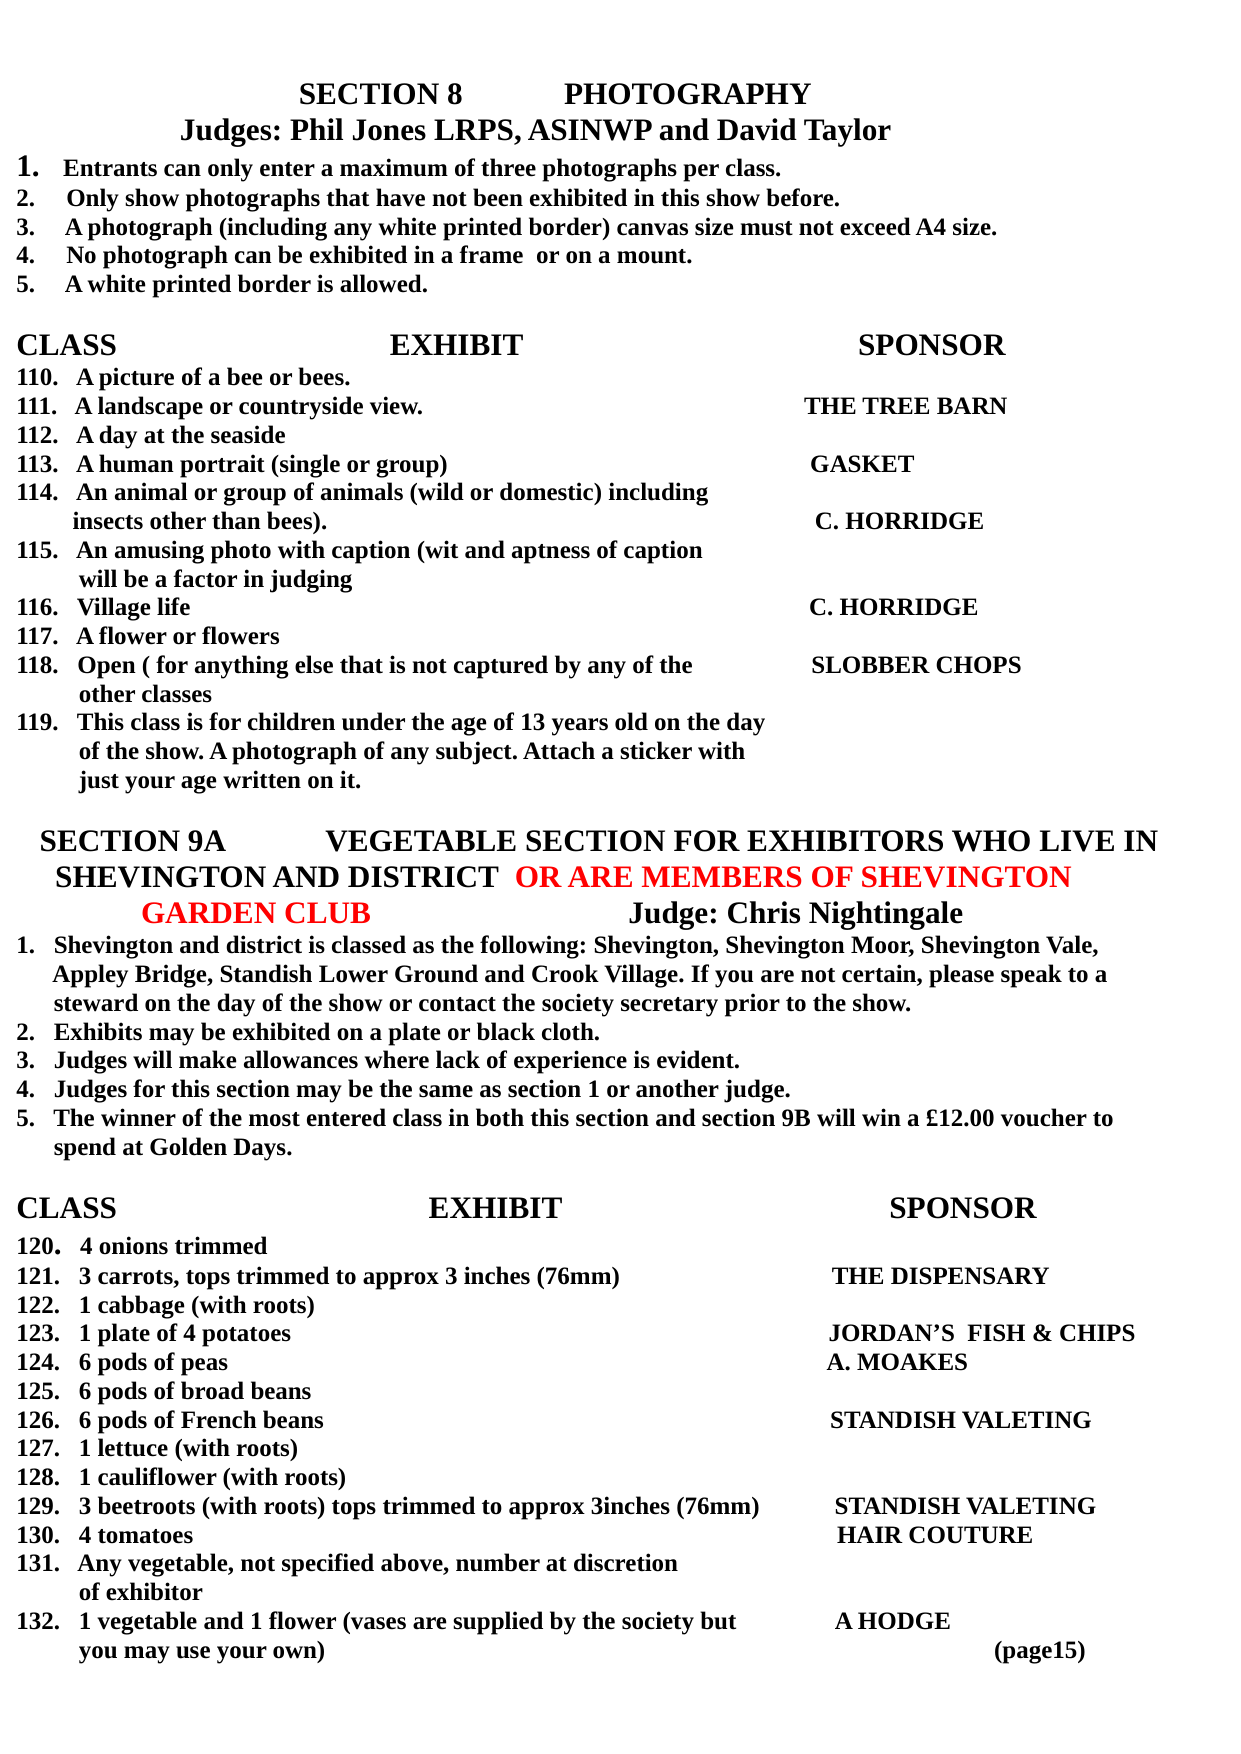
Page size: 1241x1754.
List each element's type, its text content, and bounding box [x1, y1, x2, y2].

text 132. 1 vegetable and 1 flower (vases are supplied by the society but A HODGE [16, 1606, 1218, 1635]
text 124. 6 pods of peas A. MOAKES [16, 1347, 1218, 1376]
text 1. Entrants can only enter a maximum of three photographs per class. [16, 147, 1218, 183]
text 114. An animal or group of animals (wild or domestic) including [16, 477, 1218, 506]
text 126. 6 pods of French beans STANDISH VALETING [16, 1405, 1218, 1433]
text SHEVINGTON AND DISTRICT OR ARE MEMBERS OF SHEVINGTON [16, 858, 1218, 894]
text spend at Golden Days. [16, 1132, 1218, 1160]
text of the show. A photograph of any subject. Attach a sticker with [16, 736, 1218, 765]
text 5. A white printed border is allowed. [16, 269, 1218, 298]
text 3. A photograph (including any white printed border) canvas size must not exceed A4 size. [16, 212, 1218, 240]
text 2. Only show photographs that have not been exhibited in this show before. [16, 183, 1218, 212]
text other classes [16, 679, 1218, 707]
text steward on the day of the show or contact the society secretary prior to the show. [16, 988, 1218, 1017]
text 125. 6 pods of broad beans [16, 1376, 1218, 1405]
text Judges: Phil Jones LRPS, ASINWP and David Taylor [16, 111, 1218, 147]
text 129. 3 beetroots (with roots) tops trimmed to approx 3inches (76mm) STANDISH VALETING [16, 1491, 1218, 1520]
text 4. Judges for this section may be the same as section 1 or another judge. [16, 1074, 1218, 1103]
text 123. 1 plate of 4 potatoes JORDAN’S FISH & CHIPS [16, 1318, 1218, 1347]
text 130. 4 tomatoes HAIR COUTURE [16, 1520, 1218, 1548]
text 131. Any vegetable, not specified above, number at discretion [16, 1548, 1218, 1577]
text 115. An amusing photo with caption (wit and aptness of caption [16, 535, 1218, 564]
text 111. A landscape or countryside view. THE TREE BARN [16, 391, 1218, 420]
text GARDEN CLUB Judge: Chris Nightingale [16, 894, 1218, 930]
text 2. Exhibits may be exhibited on a plate or black cloth. [16, 1017, 1218, 1045]
text 119. This class is for children under the age of 13 years old on the day [16, 707, 1218, 736]
text 112. A day at the seaside [16, 420, 1218, 449]
text 122. 1 cabbage (with roots) [16, 1290, 1218, 1318]
text just your age written on it. [16, 765, 1218, 794]
text 110. A picture of a bee or bees. [16, 362, 1218, 391]
text 117. A flower or flowers [16, 621, 1218, 650]
text will be a factor in judging [16, 564, 1218, 592]
text 128. 1 cauliflower (with roots) [16, 1462, 1218, 1491]
text 3. Judges will make allowances where lack of experience is evident. [16, 1045, 1218, 1074]
text Appley Bridge, Standish Lower Ground and Crook Village. If you are not certain, please speak to a [16, 959, 1218, 988]
text SECTION 8 PHOTOGRAPHY [75, 75, 1218, 111]
text 113. A human portrait (single or group) GASKET [16, 449, 1218, 477]
text 127. 1 lettuce (with roots) [16, 1433, 1218, 1462]
text 118. Open ( for anything else that is not captured by any of the SLOBBER CHOPS [16, 650, 1218, 679]
text 120. 4 onions trimmed [16, 1225, 1218, 1261]
text of exhibitor [16, 1577, 1218, 1606]
text 5. The winner of the most entered class in both this section and section 9B will win a £12.00 voucher to [16, 1103, 1218, 1132]
text 1. Shevington and district is classed as the following: Shevington, Shevington Moor, Shevington Vale, [16, 930, 1218, 959]
text SECTION 9A VEGETABLE SECTION FOR EXHIBITORS WHO LIVE IN [16, 822, 1218, 858]
text CLASS EXHIBIT SPONSOR [16, 327, 1218, 362]
text 121. 3 carrots, tops trimmed to approx 3 inches (76mm) THE DISPENSARY [16, 1261, 1218, 1290]
text 4. No photograph can be exhibited in a frame or on a mount. [16, 240, 1218, 269]
text insects other than bees). C. HORRIDGE [16, 506, 1218, 535]
text you may use your own) (page15) [16, 1635, 1218, 1663]
text CLASS EXHIBIT SPONSOR [16, 1189, 1218, 1225]
text 116. Village life C. HORRIDGE [16, 592, 1218, 621]
